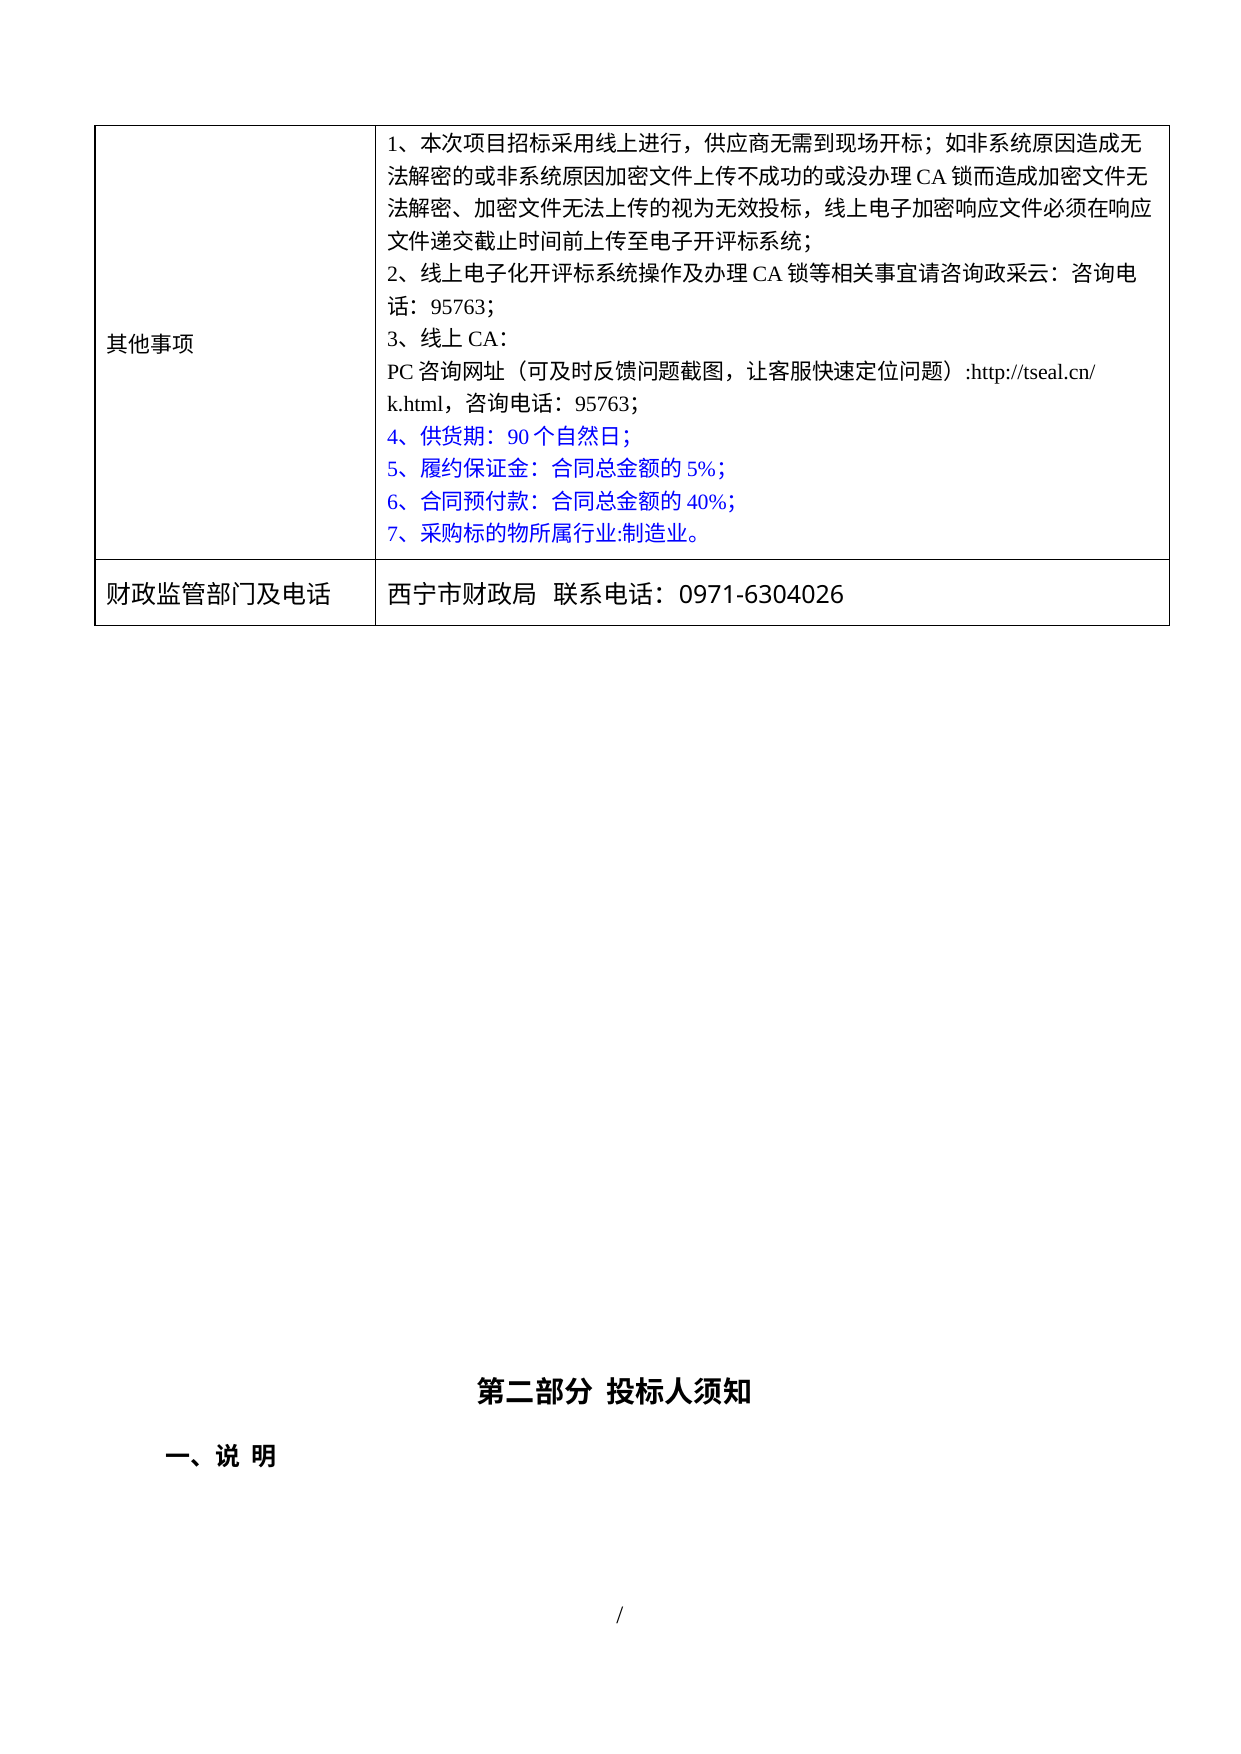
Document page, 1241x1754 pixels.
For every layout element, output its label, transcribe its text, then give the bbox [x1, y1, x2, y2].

table_cell 1、本次项目招标采用线上进行，供应商无需到现场开标；如非系统原因造成无法解密的或非系统原因加密文件上传不成功的或没办理CA锁而造成加密文件无法解密、加密文件无法上传的视为无效投标，线上电子加密响应文件必须在响应文件递交截止时间前上传至电子开评标系统； 2、线上电子化开评标系统操作及办理CA锁等相关事宜请咨询政采云：咨询电话：95763； 3、线上CA： PC咨询网址（可及时反馈问题截图，让客服快速定位问题）:http://tseal.cn/k.html，咨询电话：95763； 4、供货期：90个自然日； 5、履约保证金：合同总金额的5%； 6、合同预付款：合同总金额的40%； 7、采购标的物所属行业:制造业。 [376, 126, 1169, 559]
table_cell 其他事项 [96, 126, 375, 559]
table_cell 财政监管部门及电话 [96, 560, 375, 625]
table_cell 西宁市财政局 联系电话：0971-6304026 [376, 560, 1169, 625]
text 一、说 明 [106, 1422, 1122, 1487]
text 第二部分 投标人须知 [106, 1357, 1122, 1422]
